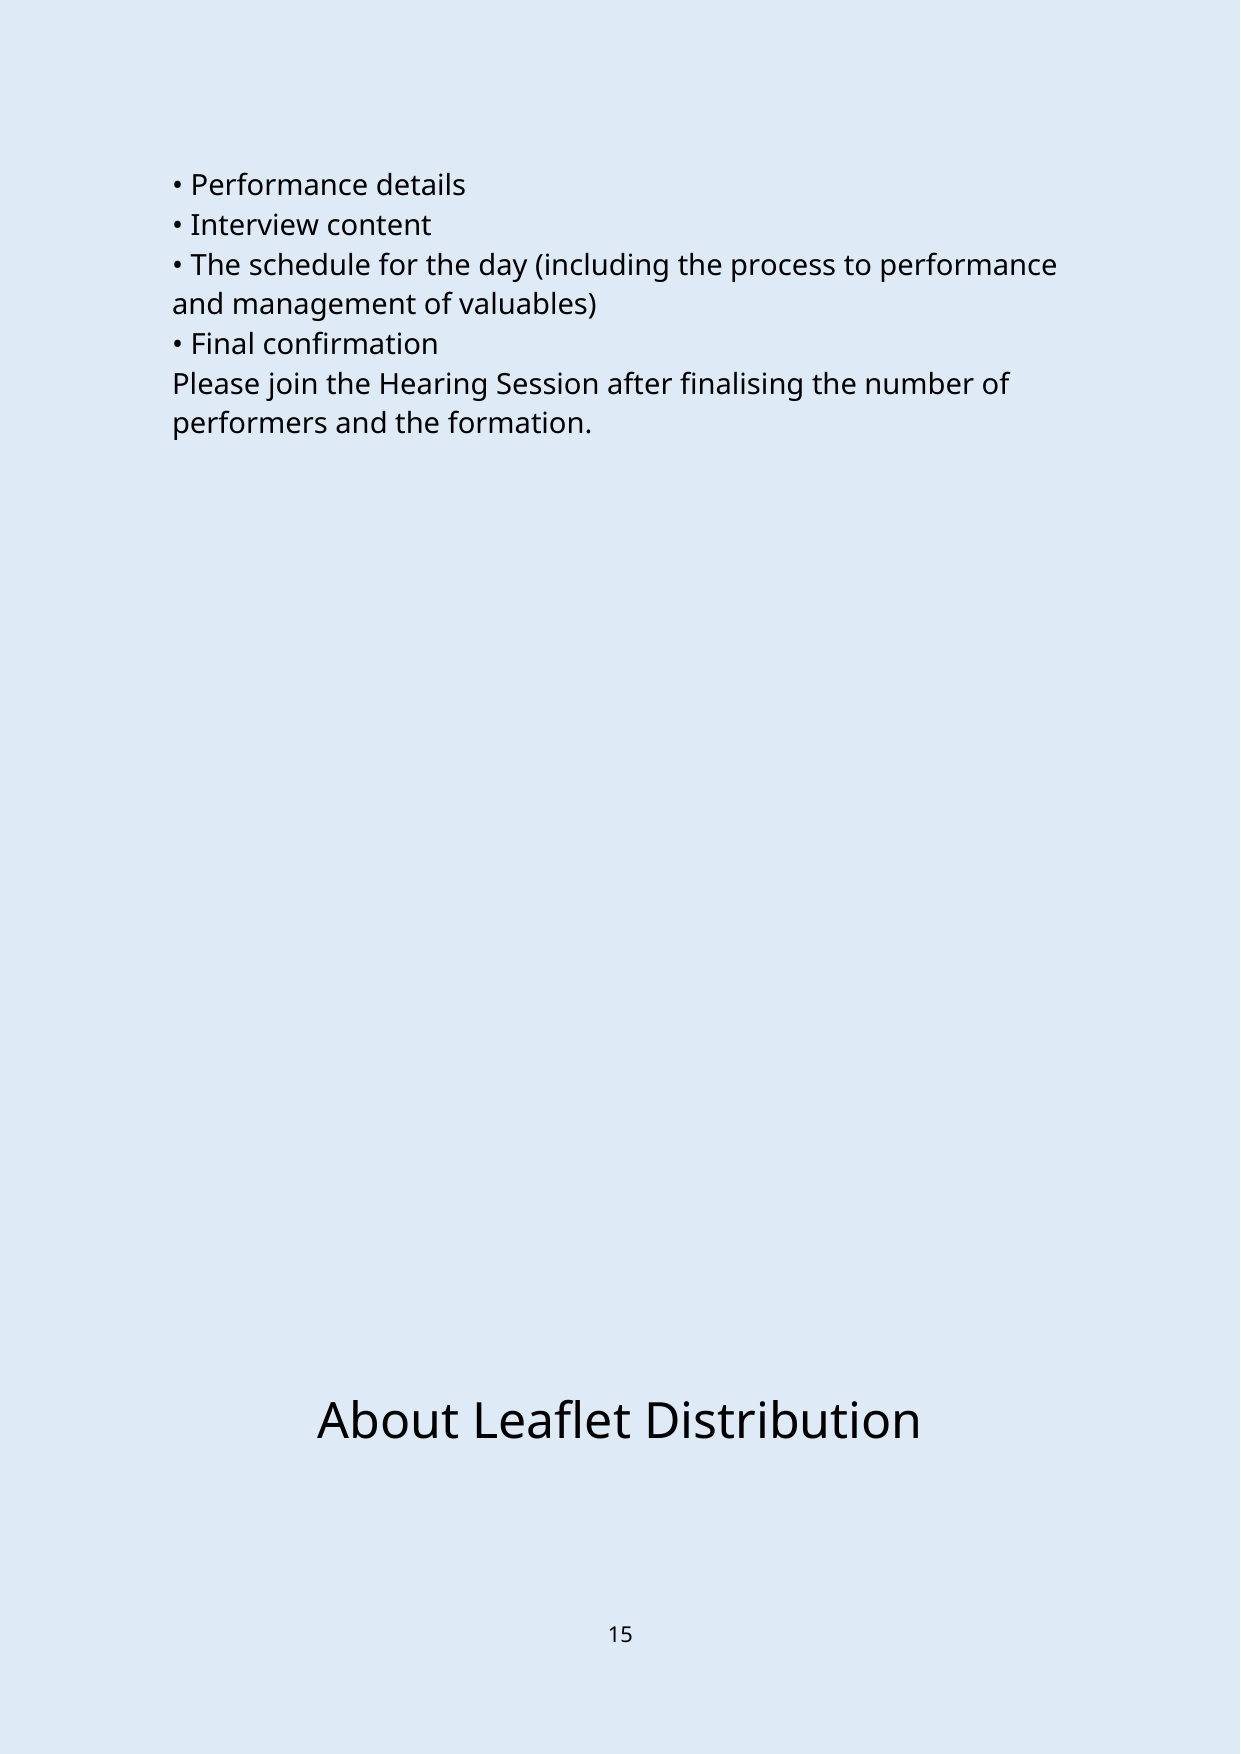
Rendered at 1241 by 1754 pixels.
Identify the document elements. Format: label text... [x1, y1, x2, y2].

text Please join the Hearing Session after finalising the number of performers and the formation. [172, 363, 1090, 442]
text About Leaflet Distribution [150, 1382, 1090, 1457]
text • Performance details • Interview content • The schedule for the day (including the process to performance and management of valuables) • Final confirmation [172, 164, 1090, 363]
